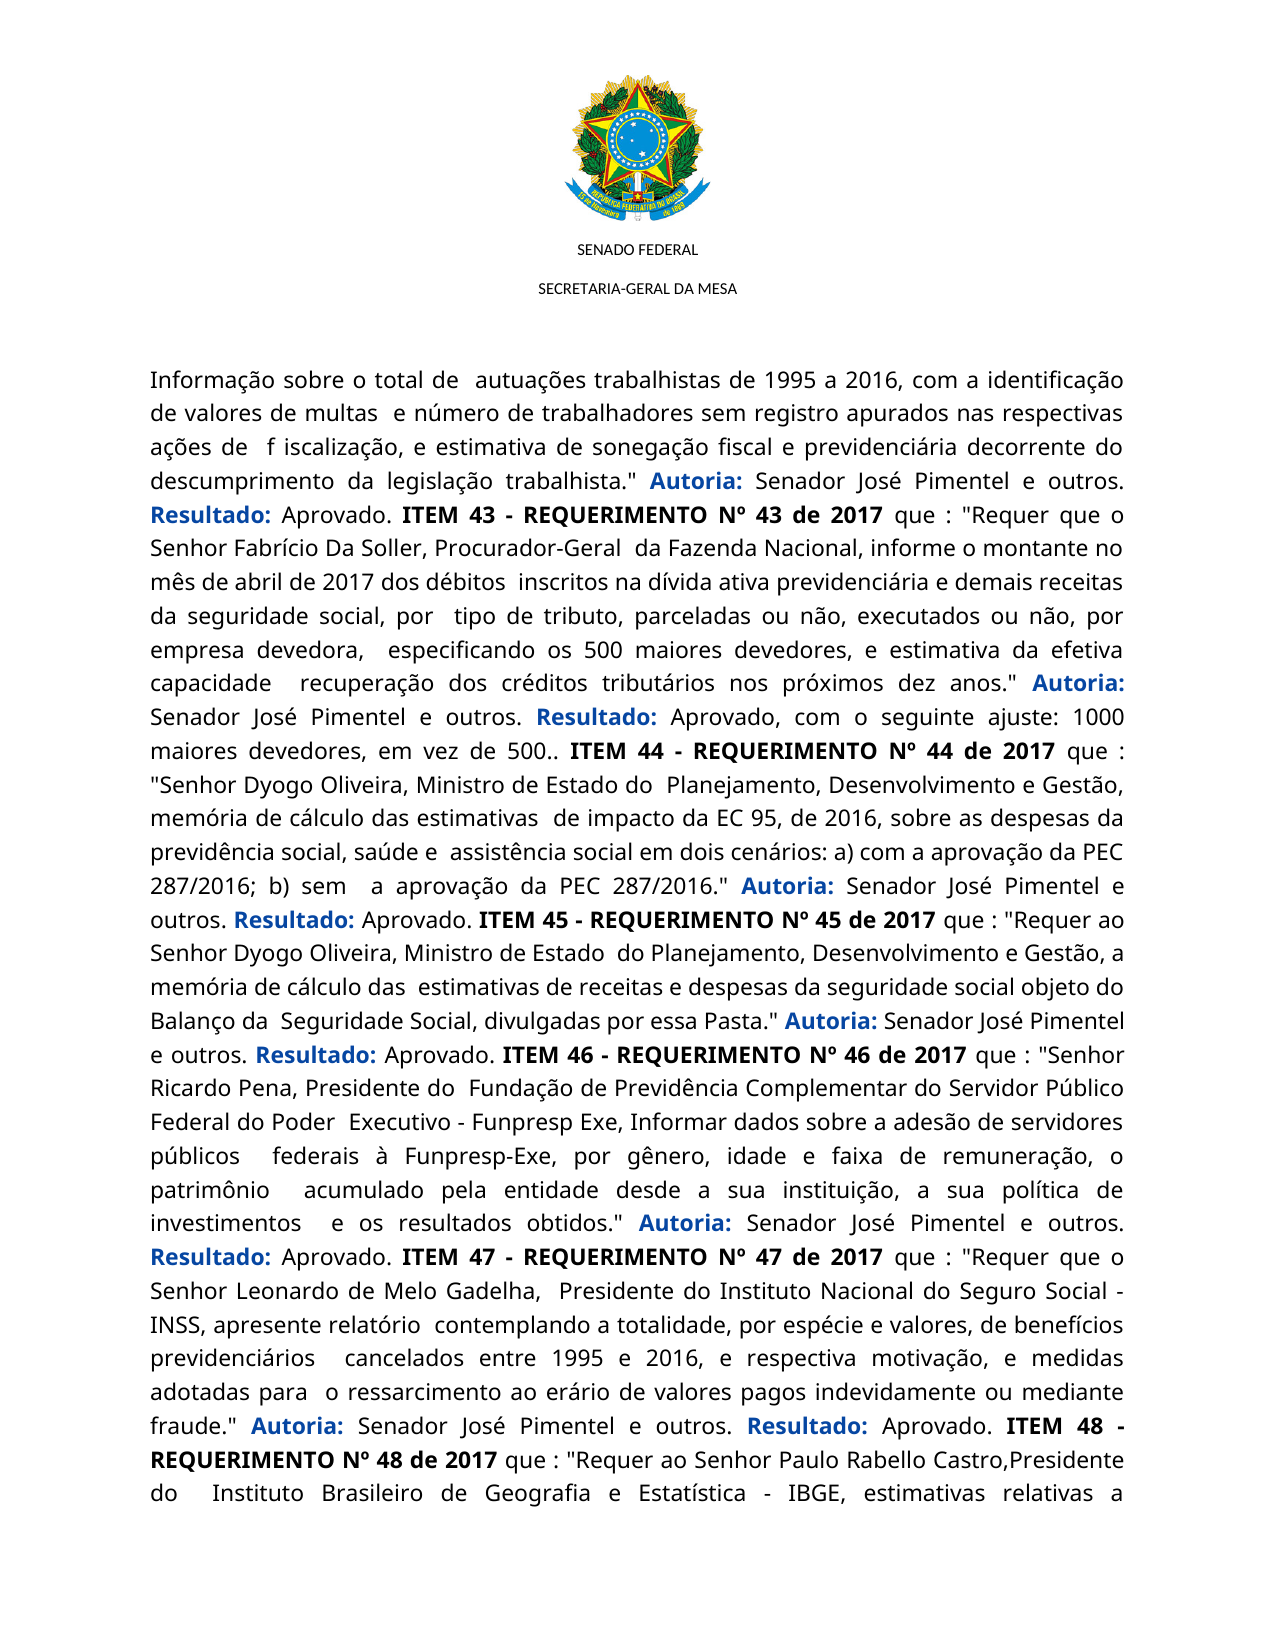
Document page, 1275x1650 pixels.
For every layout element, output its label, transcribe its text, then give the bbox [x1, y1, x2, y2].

picture [564, 75, 711, 221]
